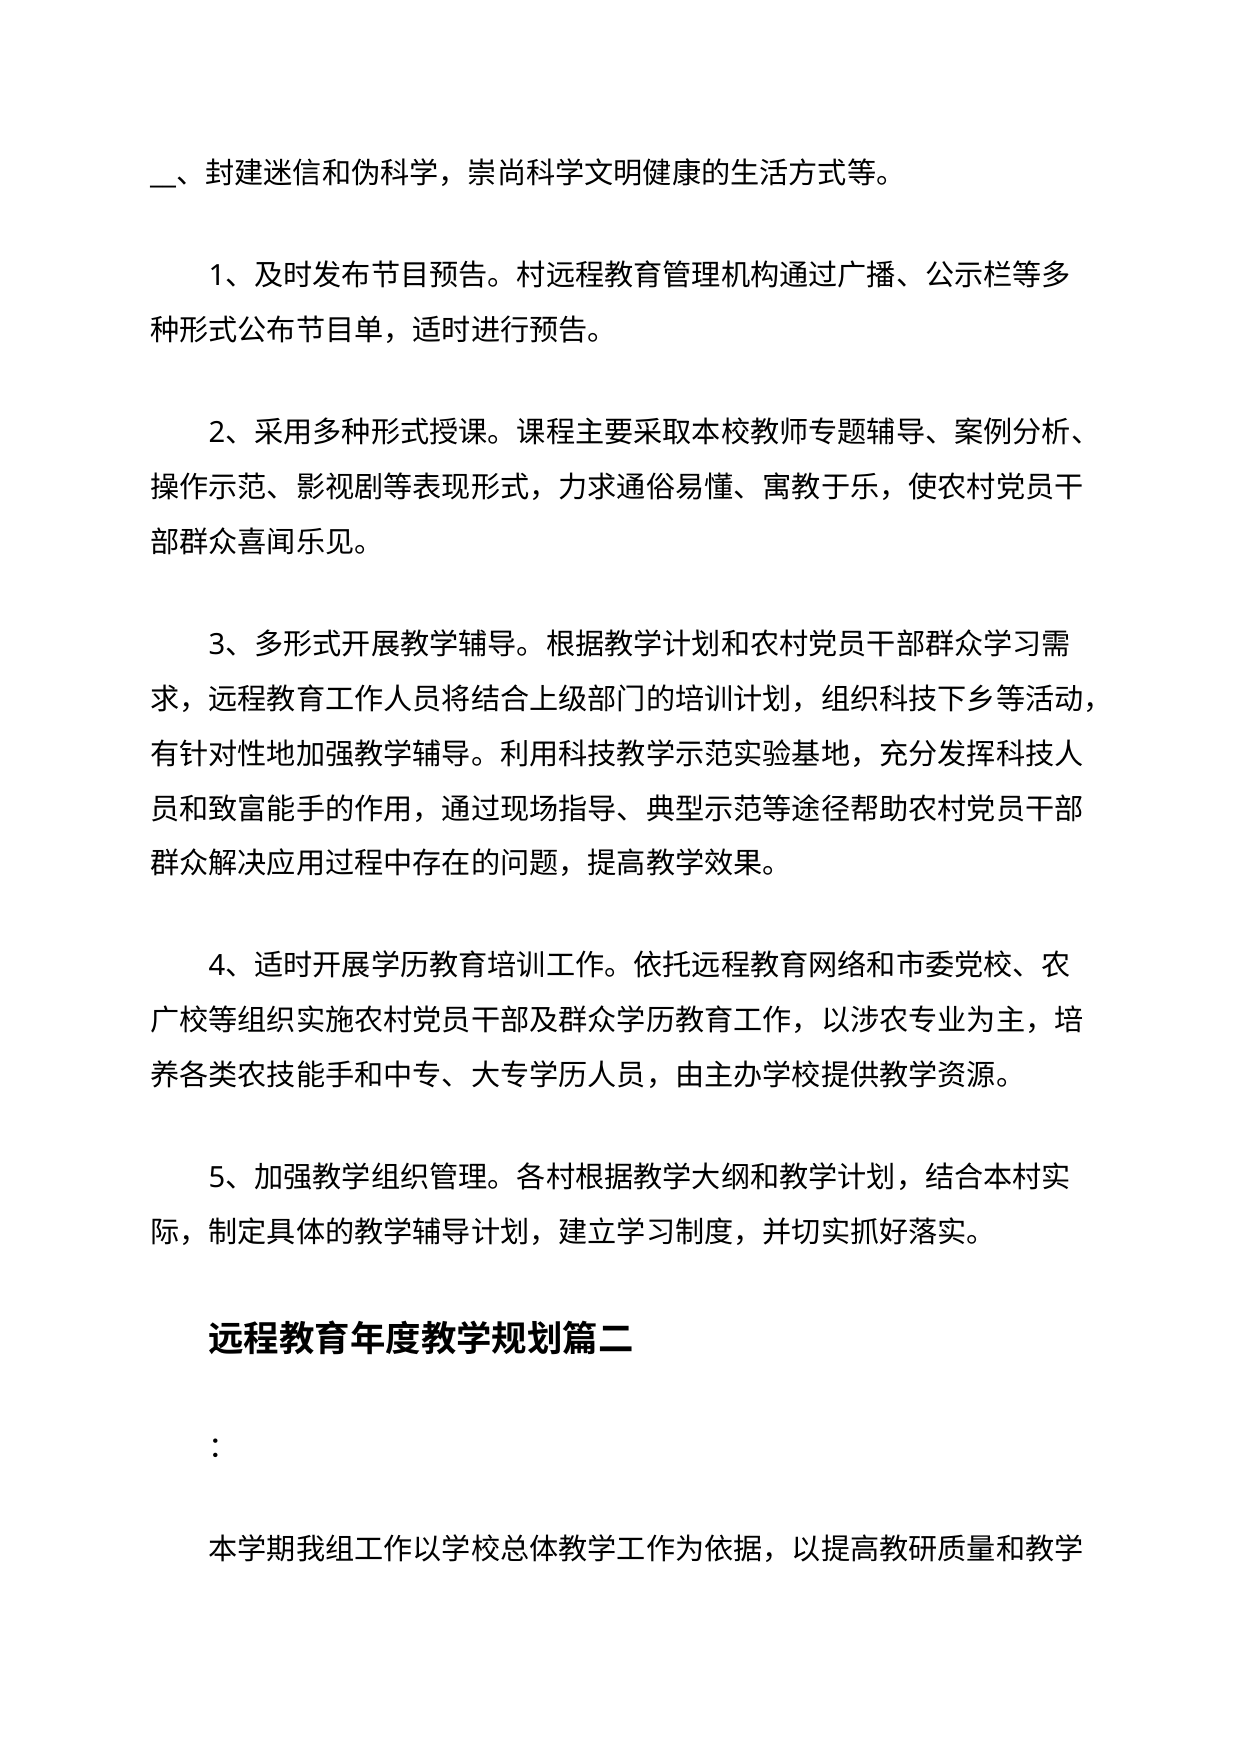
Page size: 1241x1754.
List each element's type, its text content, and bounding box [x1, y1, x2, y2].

text ： [150, 1424, 1090, 1466]
text 4、适时开展学历教育培训工作。依托远程教育网络和市委党校、农广校等组织实施农村党员干部及群众学历教育工作，以涉农专业为主，培养各类农技能手和中专、大专学历人员，由主办学校提供教学资源。 [150, 942, 1090, 1094]
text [150, 1526, 1090, 1568]
text 远程教育年度教学规划篇二 [150, 1310, 1090, 1362]
text 2、采用多种形式授课。课程主要采取本校教师专题辅导、案例分析、操作示范、影视剧等表现形式，力求通俗易懂、寓教于乐，使农村党员干部群众喜闻乐见。 [150, 409, 1090, 561]
text 3、多形式开展教学辅导。根据教学计划和农村党员干部群众学习需求，远程教育工作人员将结合上级部门的培训计划，组织科技下乡等活动，有针对性地加强教学辅导。利用科技教学示范实验基地，充分发挥科技人员和致富能手的作用，通过现场指导、典型示范等途径帮助农村党员干部群众解决应用过程中存在的问题，提高教学效果。 [150, 620, 1090, 882]
text 1、及时发布节目预告。村远程教育管理机构通过广播、公示栏等多种形式公布节目单，适时进行预告。 [150, 252, 1090, 349]
text 5、加强教学组织管理。各村根据教学大纲和教学计划，结合本村实际，制定具体的教学辅导计划，建立学习制度，并切实抓好落实。 [150, 1153, 1090, 1251]
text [150, 150, 1090, 192]
